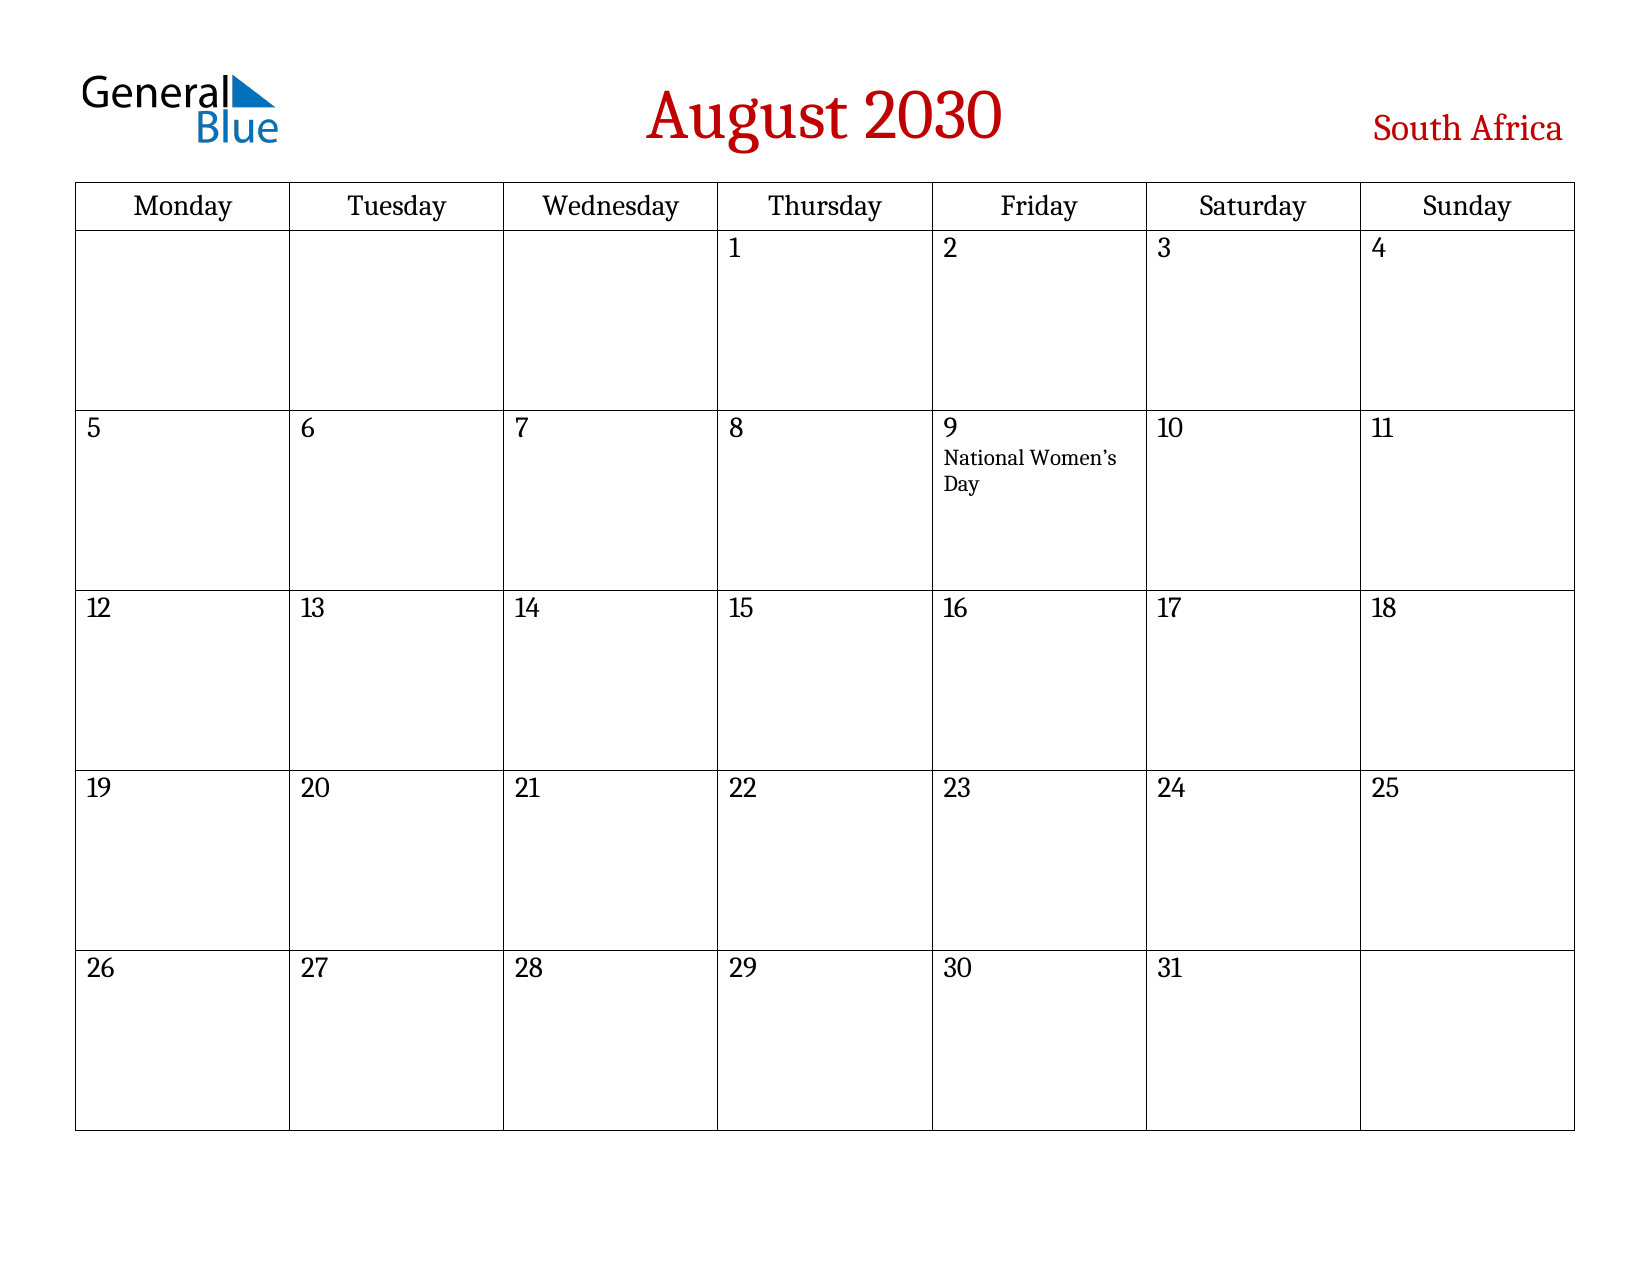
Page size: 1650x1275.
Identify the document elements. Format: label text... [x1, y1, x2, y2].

table_cell [718, 445, 932, 590]
table_cell [76, 265, 289, 410]
table_cell 11 [1361, 411, 1574, 444]
table_cell [1361, 265, 1574, 410]
table_cell [1361, 951, 1574, 985]
table_cell [504, 445, 717, 590]
table_cell [933, 805, 1146, 950]
table_cell [718, 805, 932, 950]
table_cell Friday [933, 183, 1146, 230]
table_cell [76, 445, 289, 590]
table_cell [290, 445, 503, 590]
table_cell [504, 231, 717, 264]
table_cell 26 [76, 951, 289, 985]
table_cell National Women’s Day [933, 445, 1146, 590]
table_cell Sunday [1361, 183, 1574, 230]
table_cell [1147, 985, 1360, 1130]
table_cell 5 [76, 411, 289, 444]
table_cell 10 [1147, 411, 1360, 444]
table_cell [76, 805, 289, 950]
table_cell [290, 625, 503, 770]
table_cell 28 [504, 951, 717, 985]
table_header August 2030 [504, 75, 1146, 182]
table_cell 13 [290, 591, 503, 625]
table_cell [718, 985, 932, 1130]
table_cell [1361, 445, 1574, 590]
table_cell 1 [718, 231, 932, 264]
table_cell [718, 265, 932, 410]
table_cell 12 [76, 591, 289, 625]
table_cell 9 [933, 411, 1146, 444]
table_cell [1361, 805, 1574, 950]
table_cell [1361, 985, 1574, 1130]
table_cell [504, 265, 717, 410]
table_cell [76, 625, 289, 770]
table_cell 17 [1147, 591, 1360, 625]
table_cell [290, 231, 503, 264]
table_cell [290, 985, 503, 1130]
table_cell 8 [718, 411, 932, 444]
table_cell 15 [718, 591, 932, 625]
table_cell 2 [933, 231, 1146, 264]
table_cell 31 [1147, 951, 1360, 985]
table_cell [76, 231, 289, 264]
table_cell 29 [718, 951, 932, 985]
table_cell [933, 985, 1146, 1130]
table_cell Thursday [718, 183, 932, 230]
table_cell [1361, 625, 1574, 770]
table_cell 30 [933, 951, 1146, 985]
table_cell [1147, 445, 1360, 590]
table_cell 21 [504, 771, 717, 805]
table_cell [1147, 625, 1360, 770]
table_cell [933, 625, 1146, 770]
table_cell 24 [1147, 771, 1360, 805]
table_cell Tuesday [290, 183, 503, 230]
table_header [76, 75, 503, 182]
table_cell [504, 625, 717, 770]
table_cell Wednesday [504, 183, 717, 230]
table_cell 22 [718, 771, 932, 805]
table_cell [933, 265, 1146, 410]
table_header South Africa [1146, 75, 1574, 182]
table_cell [1147, 265, 1360, 410]
table_cell 19 [76, 771, 289, 805]
table_cell 7 [504, 411, 717, 444]
picture [82, 75, 278, 143]
table_cell 14 [504, 591, 717, 625]
table_cell [504, 985, 717, 1130]
table_cell 16 [933, 591, 1146, 625]
table_cell 23 [933, 771, 1146, 805]
table_cell [290, 805, 503, 950]
table_cell [718, 625, 932, 770]
table_cell Monday [76, 183, 289, 230]
table_cell 20 [290, 771, 503, 805]
table_cell [76, 985, 289, 1130]
table_cell 27 [290, 951, 503, 985]
table_cell [504, 805, 717, 950]
table_cell Saturday [1147, 183, 1360, 230]
table_cell 4 [1361, 231, 1574, 264]
table_cell 18 [1361, 591, 1574, 625]
table_cell 25 [1361, 771, 1574, 805]
table_cell 6 [290, 411, 503, 444]
table_cell [290, 265, 503, 410]
table_cell 3 [1147, 231, 1360, 264]
table_cell [1147, 805, 1360, 950]
